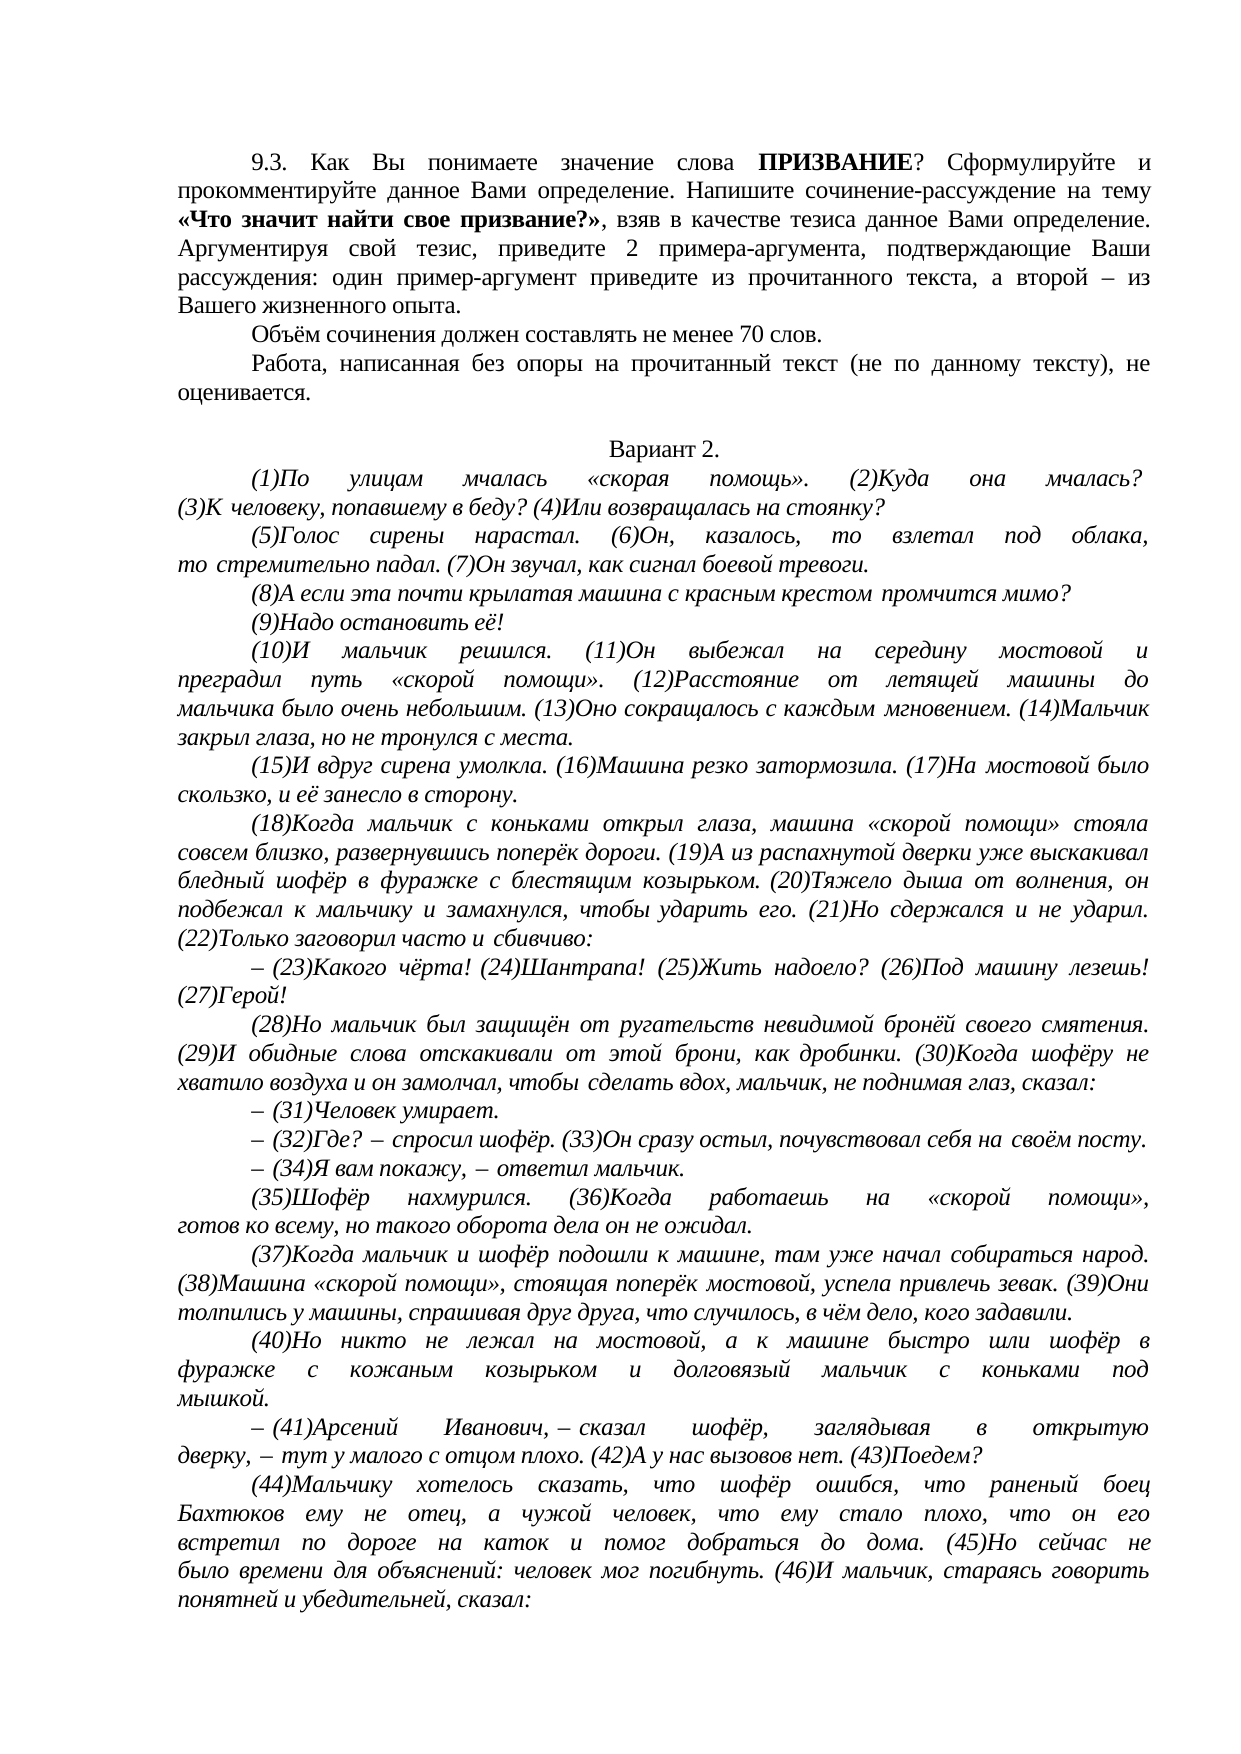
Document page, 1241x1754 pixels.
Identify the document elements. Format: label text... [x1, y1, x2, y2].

text – (32)Где? – спросил шофёр. (33)Он сразу остыл, почувствовал себя на своём посту. [177, 1124, 1152, 1153]
text Вариант 2. [177, 434, 1152, 463]
text (35)Шофёр нахмурился. (36)Когда работаешь на «скорой помощи», готов ко всему, но такого оборота дела он не ожидал. [177, 1182, 1152, 1239]
text (28)Но мальчик был защищён от ругательств невидимой бронёй своего смятения. (29)И обидные слова отскакивали от этой брони, как дробинки. (30)Когда шофёру не хватило воздуха и он замолчал, чтобы сделать вдох, мальчик, не поднимая глаз, сказал: [177, 1009, 1152, 1096]
text (1)По улицам мчалась «скорая помощь». (2)Куда она мчалась? (3)К человеку, попавшему в беду? (4)Или возвращалась на стоянку? [177, 463, 1152, 521]
text – (31)Человек умирает. [177, 1096, 1152, 1124]
text Объём сочинения должен составлять не менее 70 слов. [177, 319, 1152, 348]
text – (34)Я вам покажу, – ответил мальчик. [177, 1153, 1152, 1182]
text (15)И вдруг сирена умолкла. (16)Машина резко затормозила. (17)На мостовой было скользко, и её занесло в сторону. [177, 751, 1152, 808]
text – (41)Арсений Иванович, – сказал шофёр, заглядывая в открытую дверку, – тут у малого с отцом плохо. (42)А у нас вызовов нет. (43)Поедем? [177, 1412, 1152, 1469]
text (40)Но никто не лежал на мостовой, а к машине быстро шли шофёр в фуражке с кожаным козырьком и долговязый мальчик с коньками под мышкой. [177, 1326, 1152, 1412]
text (10)И мальчик решился. (11)Он выбежал на середину мостовой и преградил путь «скорой помощи». (12)Расстояние от летящей машины до мальчика было очень небольшим. (13)Оно сокращалось с каждым мгновением. (14)Мальчик закрыл глаза, но не тронулся с места. [177, 636, 1152, 751]
text (18)Когда мальчик с коньками открыл глаза, машина «скорой помощи» стояла совсем близко, развернувшись поперёк дороги. (19)А из распахнутой дверки уже выскакивал бледный шофёр в фуражке с блестящим козырьком. (20)Тяжело дыша от волнения, он подбежал к мальчику и замахнулся, чтобы ударить его. (21)Но сдержался и не ударил. (22)Только заговорил часто и сбивчиво: [177, 808, 1152, 952]
text – (23)Какого чёрта! (24)Шантрапа! (25)Жить надоело? (26)Под машину лезешь! (27)Герой! [177, 952, 1152, 1009]
text (8)А если эта почти крылатая машина с красным крестом промчится мимо? [177, 578, 1152, 607]
text (9)Надо остановить её! [177, 607, 1152, 636]
text Работа, написанная без опоры на прочитанный текст (не по данному тексту), не оценивается. [177, 348, 1152, 406]
text (5)Голос сирены нарастал. (6)Он, казалось, то взлетал под облака, то стремительно падал. (7)Он звучал, как сигнал боевой тревоги. [177, 521, 1152, 578]
text (44)Мальчику хотелось сказать, что шофёр ошибся, что раненый боец Бахтюков ему не отец, а чужой человек, что ему стало плохо, что он его встретил по дороге на каток и помог добраться до дома. (45)Но сейчас не было времени для объяснений: человек мог погибнуть. (46)И мальчик, стараясь говорить понятней и убедительней, сказал: [177, 1469, 1152, 1613]
text 9.3. Как Вы понимаете значение слова ПРИЗВАНИЕ? Сформулируйте и прокомментируйте данное Вами определение. Напишите сочинение-рассуждение на тему «Что значит найти свое призвание?», взяв в качестве тезиса данное Вами определение. Аргументируя свой тезис, приведите 2 примера-аргумента, подтверждающие Ваши рассуждения: один пример-аргумент приведите из прочитанного текста, а второй – из Вашего жизненного опыта. [177, 147, 1152, 319]
text (37)Когда мальчик и шофёр подошли к машине, там уже начал собираться народ. (38)Машина «скорой помощи», стоящая поперёк мостовой, успела привлечь зевак. (39)Они толпились у машины, спрашивая друг друга, что случилось, в чём дело, кого задавили. [177, 1239, 1152, 1326]
